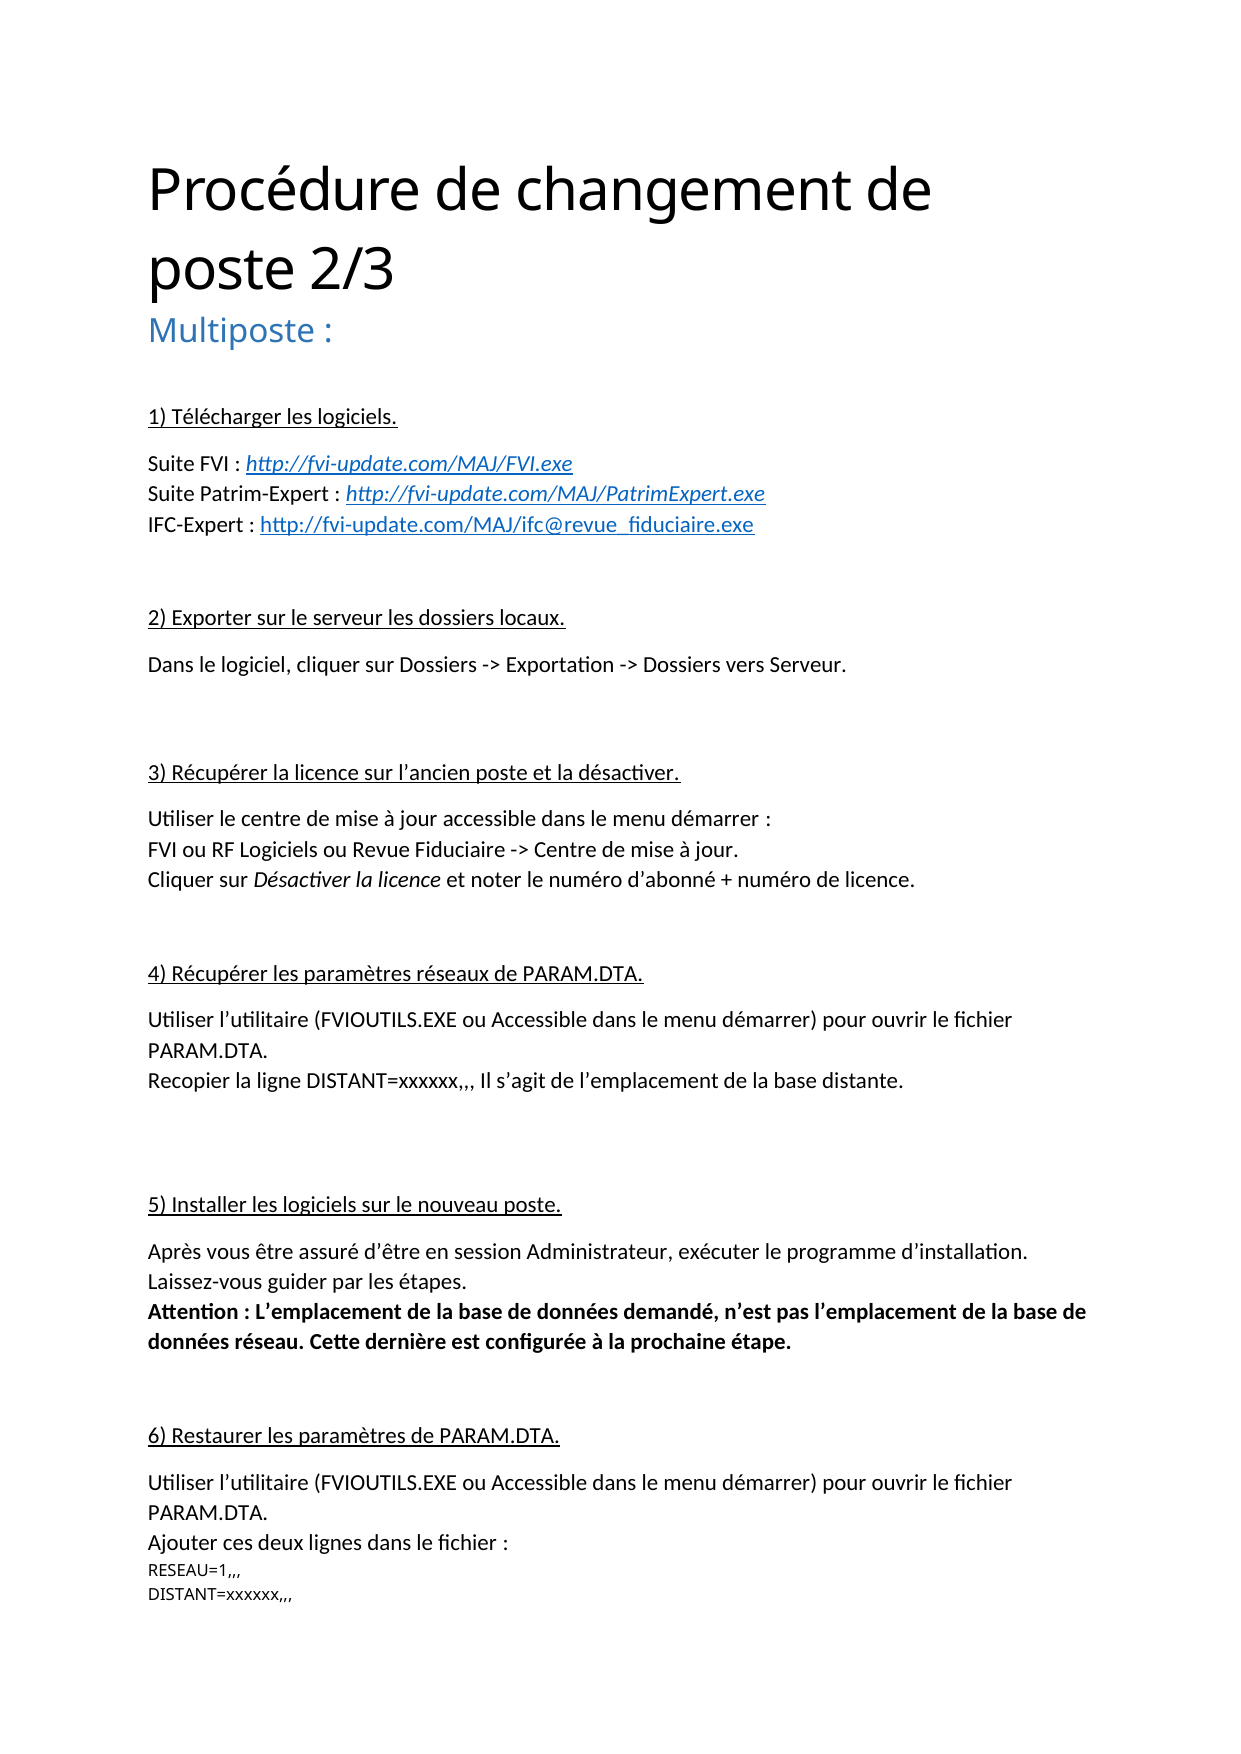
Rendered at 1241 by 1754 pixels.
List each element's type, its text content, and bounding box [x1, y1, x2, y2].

text 1) Télécharger les logiciels. [148, 372, 1093, 430]
text 2) Exporter sur le serveur les dossiers locaux. [148, 603, 1093, 631]
text Dans le logiciel, cliquer sur Dossiers -> Exportation -> Dossiers vers Serveur. [148, 650, 1093, 739]
text Après vous être assuré d’être en session Administrateur, exécuter le programme d’installation. Laissez-vous guider par les étapes. Attention : L’emplacement de la base de données demandé, n’est pas l’emplacement de la base de données réseau. Cette dernière est configurée à la prochaine étape. [148, 1237, 1093, 1355]
text Utiliser le centre de mise à jour accessible dans le menu démarrer : FVI ou RF Logiciels ou Revue Fiduciaire -> Centre de mise à jour. Cliquer sur Désactiver la licence et noter le numéro d’abonné + numéro de licence. [148, 804, 1093, 893]
text Multiposte : [148, 307, 1093, 352]
text Utiliser l’utilitaire (FVIOUTILS.EXE ou Accessible dans le menu démarrer) pour ouvrir le fichier PARAM.DTA. Ajouter ces deux lignes dans le fichier : RESEAU=1,,, DISTANT=xxxxxx,,, [148, 1468, 1093, 1605]
text 3) Récupérer la licence sur l’ancien poste et la désactiver. [148, 758, 1093, 786]
text 4) Récupérer les paramètres réseaux de PARAM.DTA. [148, 959, 1093, 987]
text 6) Restaurer les paramètres de PARAM.DTA. [148, 1421, 1093, 1449]
title Procédure de changement de poste 2/3 [148, 148, 1093, 307]
text 5) Installer les logiciels sur le nouveau poste. [148, 1190, 1093, 1218]
text Utiliser l’utilitaire (FVIOUTILS.EXE ou Accessible dans le menu démarrer) pour ouvrir le fichier PARAM.DTA. Recopier la ligne DISTANT=xxxxxx,,, Il s’agit de l’emplacement de la base distante. [148, 1006, 1093, 1094]
text Suite FVI : http://fvi-update.com/MAJ/FVI.exe Suite Patrim-Expert : http://fvi-update.com/MAJ/PatrimExpert.exe IFC-Expert : http://fvi-update.com/MAJ/ifc@revue_fiduciaire.exe [148, 449, 1093, 538]
